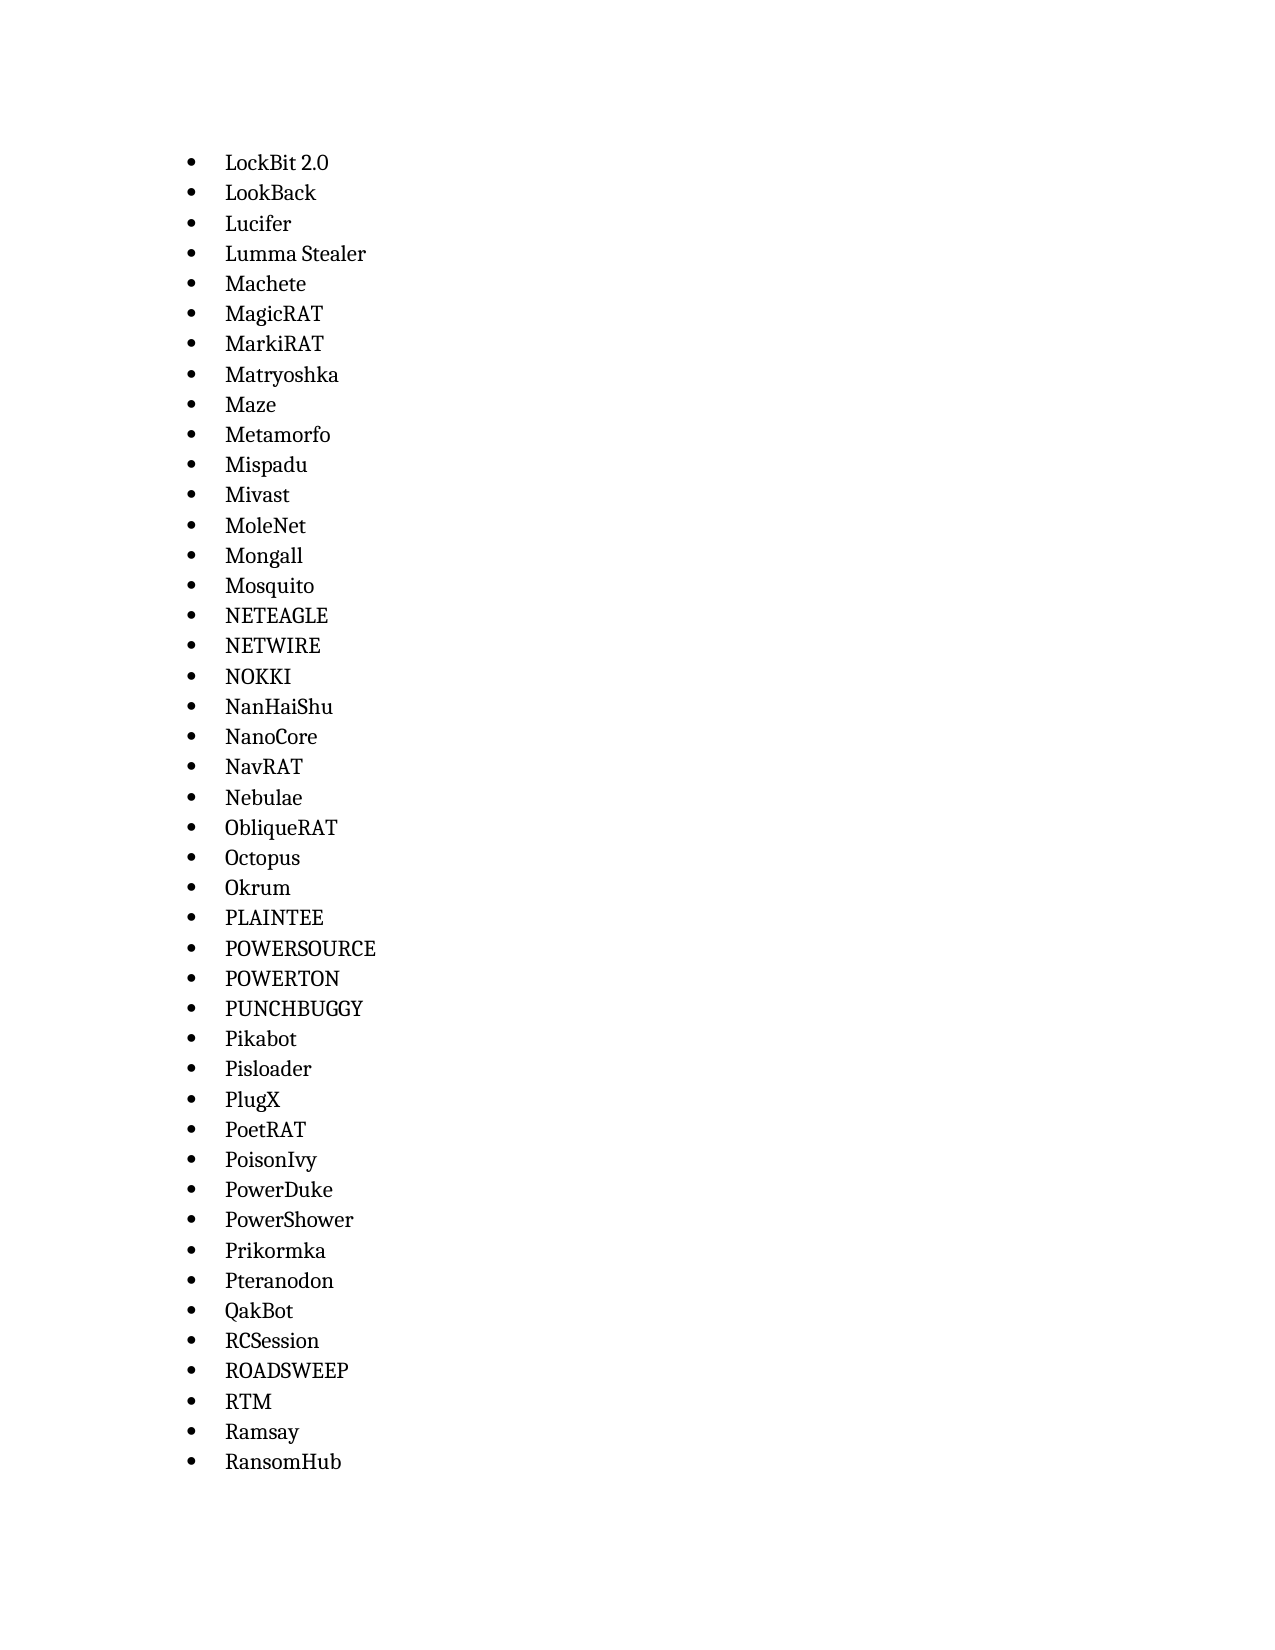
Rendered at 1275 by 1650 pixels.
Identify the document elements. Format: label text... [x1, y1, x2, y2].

list NETEAGLE [187, 603, 1087, 629]
list Okrum [187, 875, 1087, 901]
list PlugX [187, 1086, 1087, 1113]
list MagicRAT [187, 301, 1087, 327]
list PowerShower [187, 1207, 1087, 1234]
list Nebulae [187, 784, 1087, 811]
list Lucifer [187, 210, 1087, 237]
list PoetRAT [187, 1117, 1087, 1143]
list PLAINTEE [187, 905, 1087, 932]
list LockBit 2.0 [187, 150, 1087, 176]
list Mosquito [187, 573, 1087, 599]
list Mivast [187, 482, 1087, 509]
list Metamorfo [187, 422, 1087, 448]
list Mispadu [187, 452, 1087, 478]
list Ramsay [187, 1419, 1087, 1445]
list RTM [187, 1388, 1087, 1415]
list Lumma Stealer [187, 241, 1087, 267]
list MoleNet [187, 512, 1087, 539]
list Matryoshka [187, 361, 1087, 388]
list NanHaiShu [187, 694, 1087, 720]
list Pisloader [187, 1056, 1087, 1083]
list RansomHub [187, 1449, 1087, 1475]
list ROADSWEEP [187, 1358, 1087, 1385]
list Octopus [187, 845, 1087, 871]
list POWERSOURCE [187, 935, 1087, 962]
list NOKKI [187, 663, 1087, 690]
list Maze [187, 392, 1087, 418]
list Prikormka [187, 1237, 1087, 1264]
list PUNCHBUGGY [187, 996, 1087, 1022]
list NETWIRE [187, 633, 1087, 660]
list Mongall [187, 543, 1087, 569]
list QakBot [187, 1298, 1087, 1324]
list NanoCore [187, 724, 1087, 750]
list Pteranodon [187, 1268, 1087, 1294]
list NavRAT [187, 754, 1087, 781]
list LookBack [187, 180, 1087, 207]
list PoisonIvy [187, 1147, 1087, 1173]
list Pikabot [187, 1026, 1087, 1052]
list POWERTON [187, 966, 1087, 992]
list MarkiRAT [187, 331, 1087, 358]
list ObliqueRAT [187, 814, 1087, 841]
list Machete [187, 271, 1087, 297]
list PowerDuke [187, 1177, 1087, 1203]
list RCSession [187, 1328, 1087, 1354]
